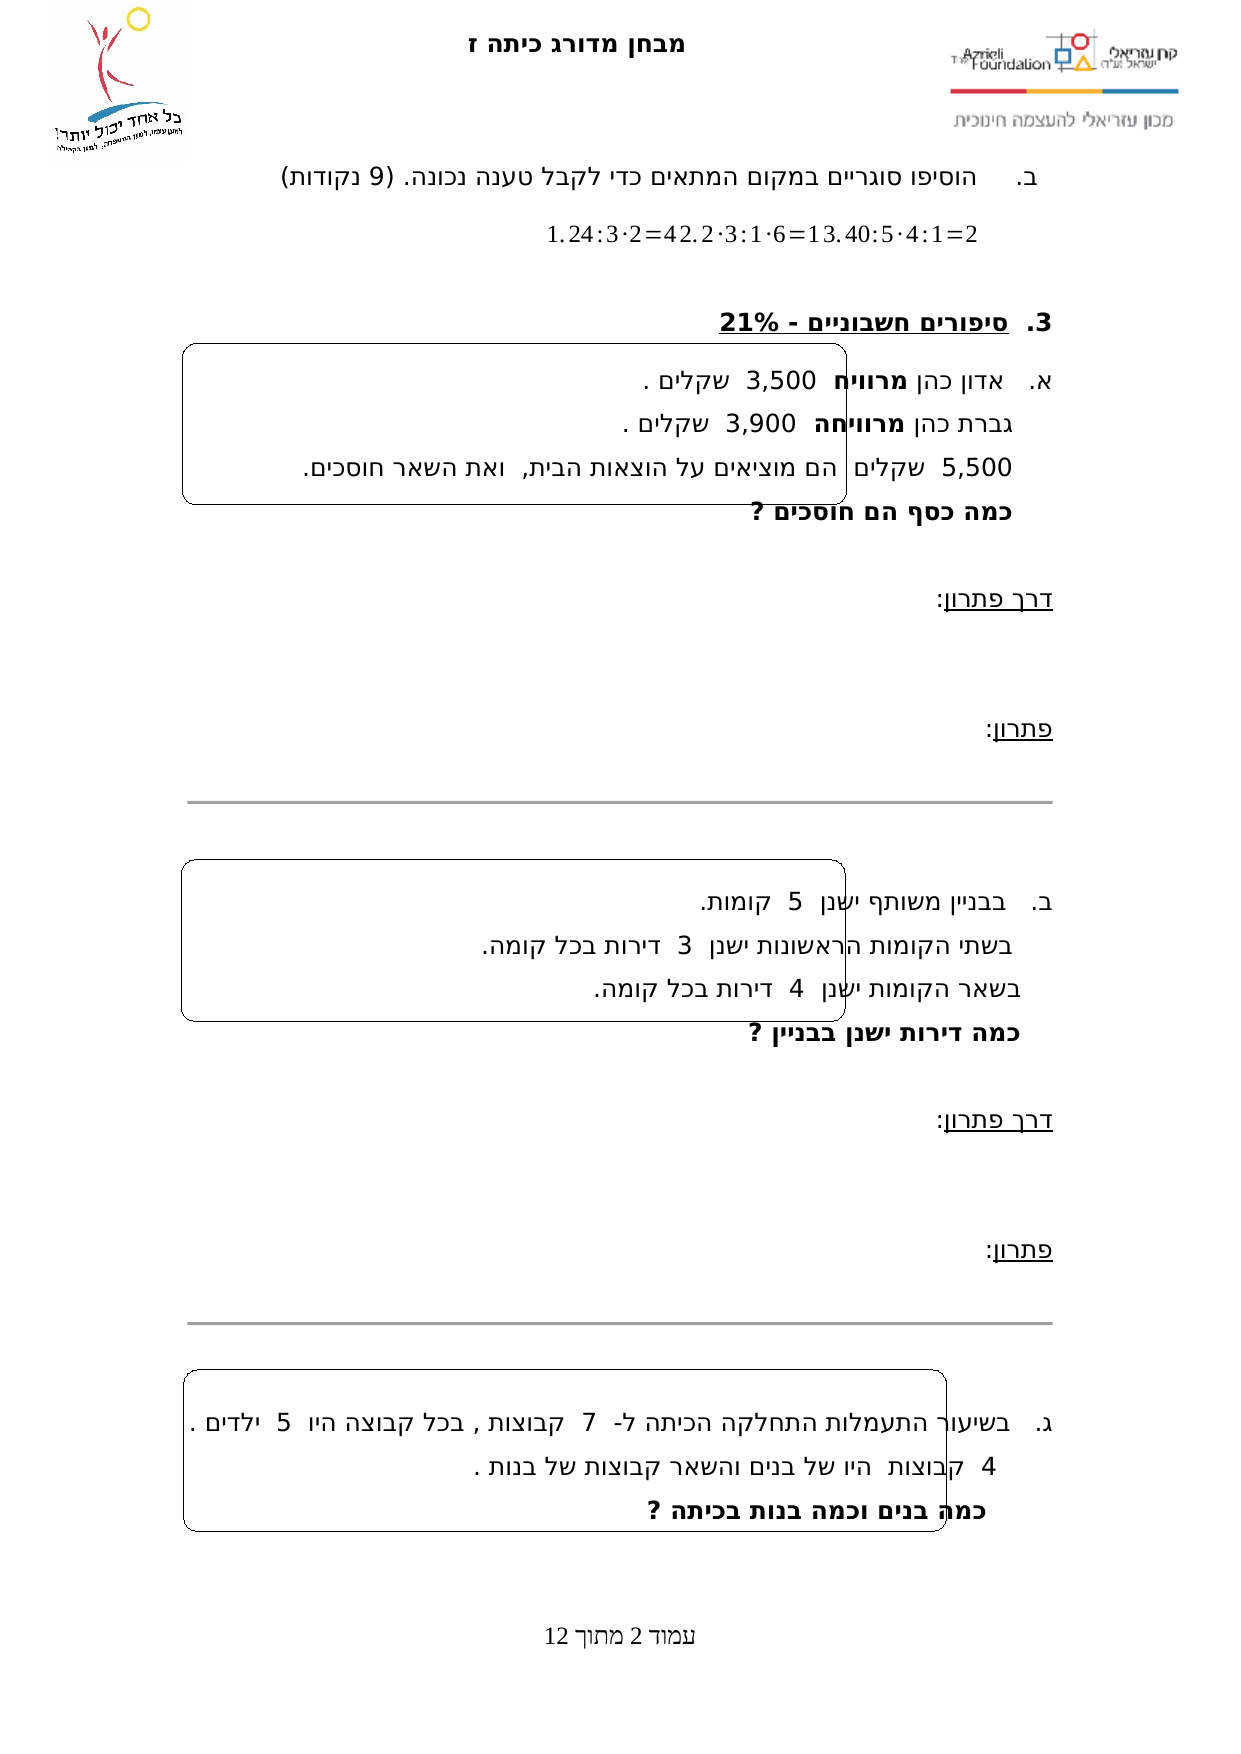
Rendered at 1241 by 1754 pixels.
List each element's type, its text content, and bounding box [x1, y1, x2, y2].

text פתרון: [187, 714, 1053, 743]
text גברת כהן מרוויחה 3,900 שקלים . [847, 409, 1053, 439]
text ב. בבניין משותף ישנן 5 קומות. [187, 887, 845, 916]
picture [931, 15, 1198, 148]
picture [47, 2, 188, 162]
text כמה בנים וכמה בנות בכיתה ? [187, 1496, 1053, 1525]
text א. אדון כהן מרוויח 3,500 שקלים . [187, 366, 846, 395]
text בשתי הקומות הראשונות ישנן 3 דירות בכל קומה. [187, 931, 845, 960]
list הוסיפו סוגריים במקום המתאים כדי לקבל טענה נכונה. (9 נקודות) [187, 162, 1015, 192]
text א. אדון כהן מרוויח 3,500 שקלים . [847, 366, 1053, 395]
text בשתי הקומות הראשונות ישנן 3 דירות בכל קומה. [846, 931, 1053, 960]
text דרך פתרון: [187, 1105, 1053, 1134]
text 5,500 שקלים הם מוציאים על הוצאות הבית, ואת השאר חוסכים. [187, 453, 846, 482]
text ב. בבניין משותף ישנן 5 קומות. [846, 887, 1053, 916]
text כמה דירות ישנן בבניין ? [187, 1018, 1053, 1047]
text ג. בשיעור התעמלות התחלקה הכיתה ל- 7 קבוצות , בכל קבוצה היו 5 ילדים . [187, 1408, 946, 1437]
text 5,500 שקלים הם מוציאים על הוצאות הבית, ואת השאר חוסכים. [847, 453, 1053, 482]
text 4 קבוצות היו של בנים והשאר קבוצות של בנות . [187, 1452, 946, 1481]
text 4 קבוצות היו של בנים והשאר קבוצות של בנות . [947, 1452, 1053, 1481]
text כמה כסף הם חוסכים ? [187, 497, 1053, 526]
text בשאר הקומות ישנן 4 דירות בכל קומה. [846, 974, 1053, 1004]
title 3. סיפורים חשבוניים - 21% [187, 308, 1053, 337]
text דרך פתרון: [187, 584, 1053, 613]
text פתרון: [187, 1235, 1053, 1264]
text בשאר הקומות ישנן 4 דירות בכל קומה. [187, 974, 845, 1004]
text גברת כהן מרוויחה 3,900 שקלים . [187, 409, 846, 439]
